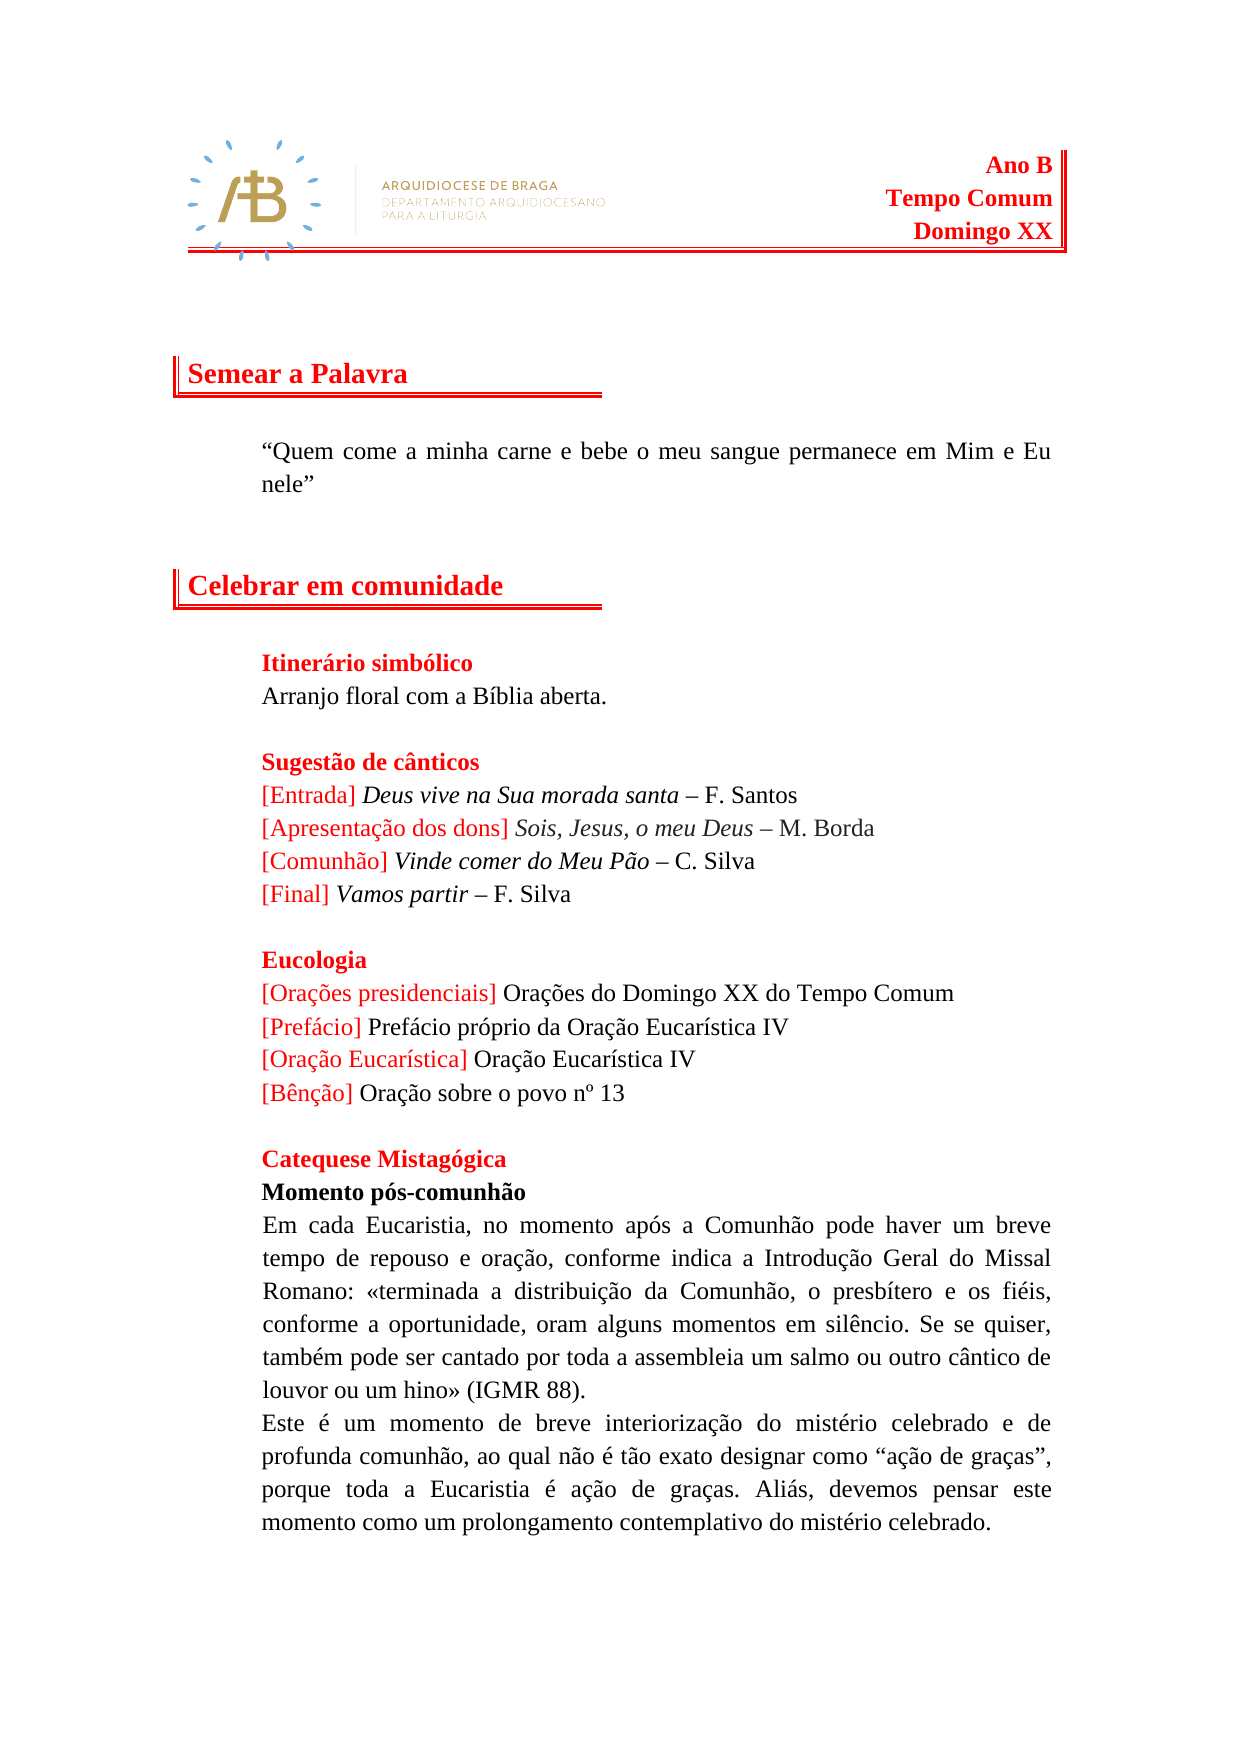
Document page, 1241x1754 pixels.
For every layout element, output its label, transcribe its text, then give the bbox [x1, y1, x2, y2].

text Este é um momento de breve interiorização do mistério celebrado e de profunda comunhão, ao qual não é tão exato designar como “ação de graças”, porque toda a Eucaristia é ação de graças. Aliás, devemos pensar este momento como um prolongamento contemplativo do mistério celebrado. [261, 1408, 1053, 1536]
text [Oração Eucarística] Oração Eucarística IV [261, 1044, 1053, 1073]
text Celebrar em comunidade [173, 568, 602, 607]
text [Entrada] Deus vive na Sua morada santa – F. Santos [261, 780, 1053, 809]
text Arranjo floral com a Bíblia aberta. [261, 681, 1053, 710]
text “Quem come a minha carne e bebe o meu sangue permanece em Mim e Eu nele” [261, 465, 1053, 498]
text Eucologia [187, 946, 1053, 974]
text Ano B [608, 150, 1053, 179]
text Sugestão de cânticos [187, 747, 1053, 776]
text [Orações presidenciais] Orações do Domingo XX do Tempo Comum [261, 978, 1053, 1007]
text [Final] Vamos partir – F. Silva [261, 879, 1053, 908]
text Semear a Palavra [179, 356, 602, 392]
text Tempo Comum [608, 183, 1061, 212]
picture [187, 140, 608, 261]
text [Bênção] Oração sobre o povo nº 13 [261, 1078, 1053, 1106]
text Em cada Eucaristia, no momento após a Comunhão pode haver um breve tempo de repouso e oração, conforme indica a Introdução Geral do Missal Romano: «terminada a distribuição da Comunhão, o presbítero e os fiéis, conforme a oportunidade, oram alguns momentos em silêncio. Se se quiser, também pode ser cantado por toda a assembleia um salmo ou outro cântico de louvor ou um hino» (IGMR 88). [262, 1210, 1053, 1403]
text Momento pós-comunhão [261, 1177, 1053, 1205]
text Catequese Mistagógica [187, 1144, 1053, 1172]
text [Prefácio] Prefácio próprio da Oração Eucarística IV [261, 1012, 1053, 1040]
text Domingo XX [608, 216, 1061, 247]
text Itinerário simbólico [187, 648, 1053, 677]
text [Apresentação dos dons] Sois, Jesus, o meu Deus – M. Borda [261, 813, 1053, 842]
text [Comunhão] Vinde comer do Meu Pão – C. Silva [261, 846, 1053, 875]
